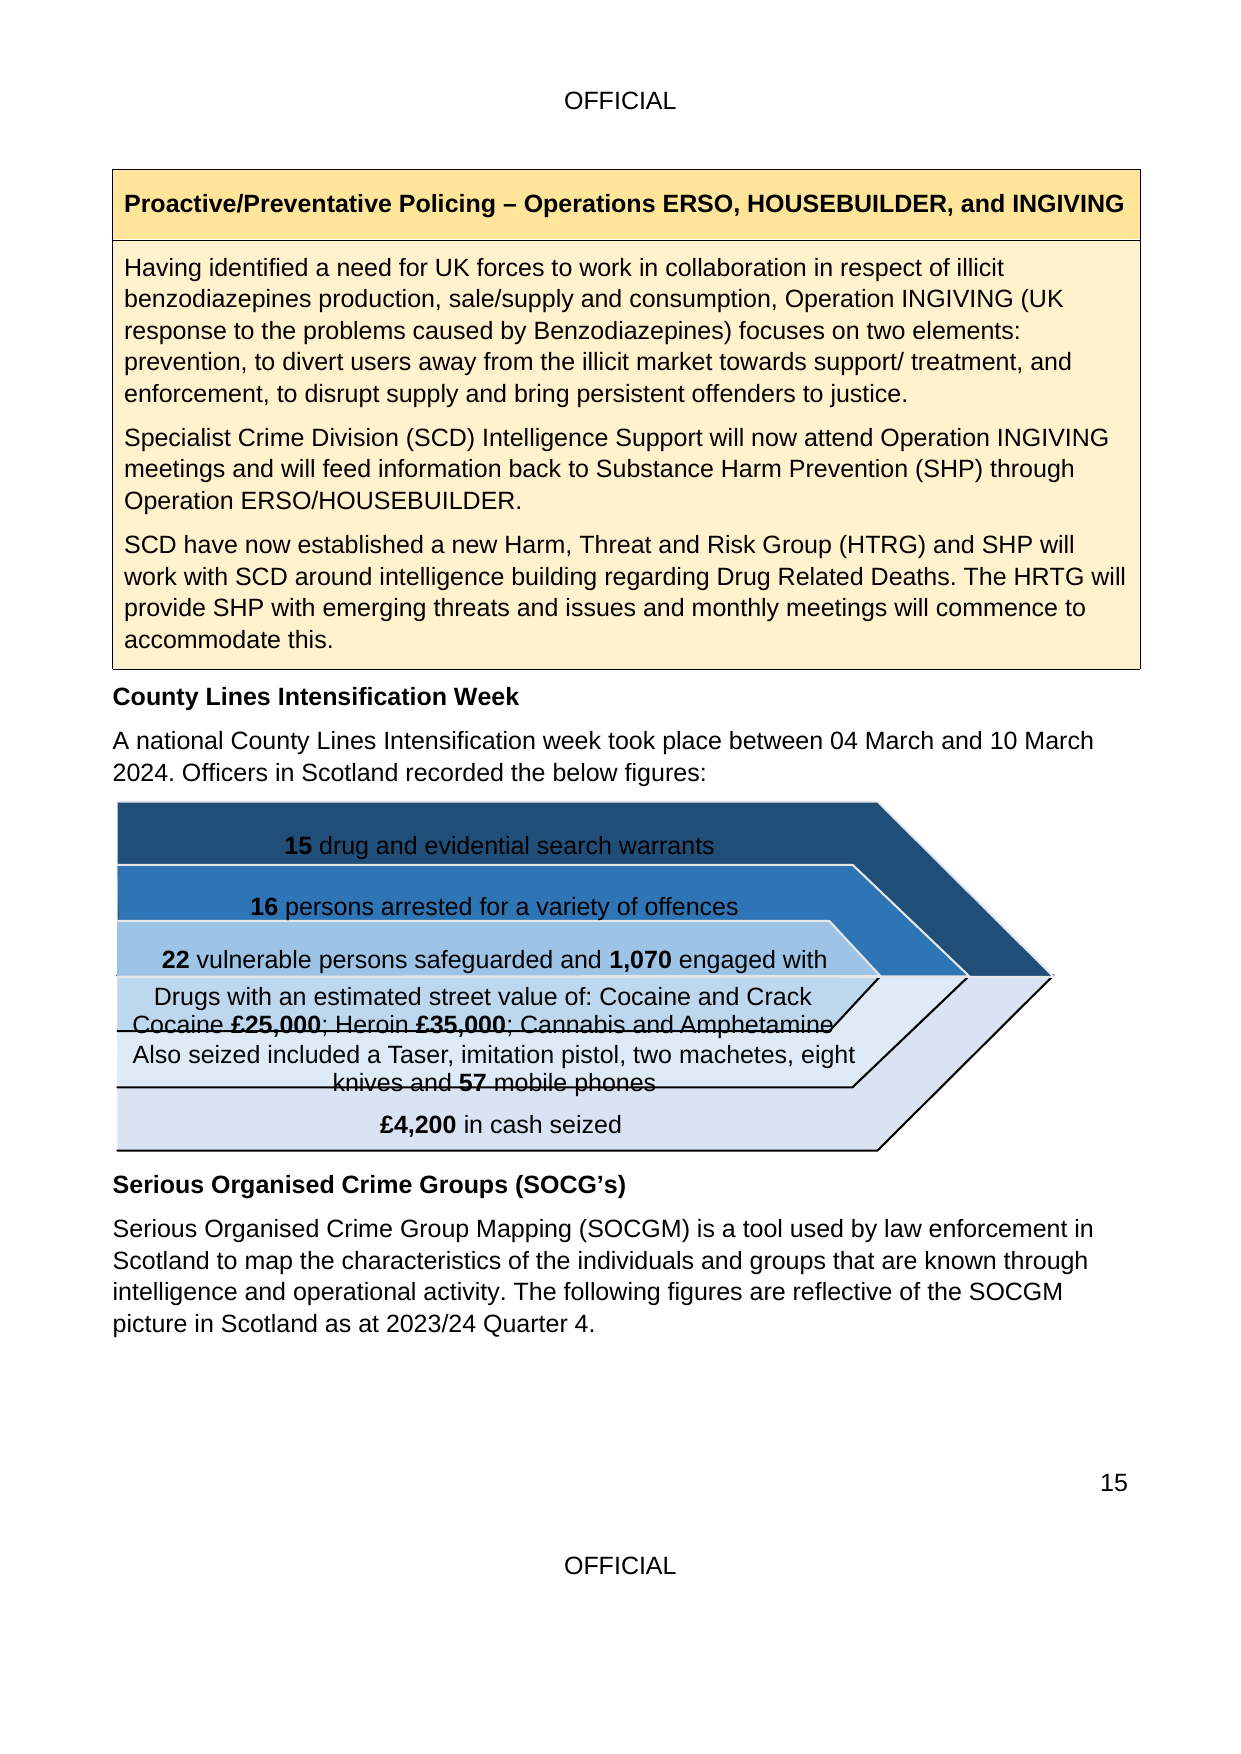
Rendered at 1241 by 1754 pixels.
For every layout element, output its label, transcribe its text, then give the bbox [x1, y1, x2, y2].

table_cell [113, 241, 1140, 669]
text Serious Organised Crime Group Mapping (SOCGM) is a tool used by law enforcement in Scotland to map the characteristics of the individuals and groups that are known through intelligence and operational activity. The following figures are reflective of the SOCGM picture in Scotland as at 2023/24 Quarter 4. [112, 1214, 1128, 1338]
subtitle Serious Organised Crime Groups (SOCG’s) [112, 1170, 1128, 1199]
subtitle County Lines Intensification Week [112, 682, 1128, 711]
table_header Proactive/Preventative Policing – Operations ERSO, HOUSEBUILDER, and INGIVING [113, 170, 1140, 239]
text A national County Lines Intensification week took place between 04 March and 10 March 2024. Officers in Scotland recorded the below figures: [112, 726, 1128, 786]
